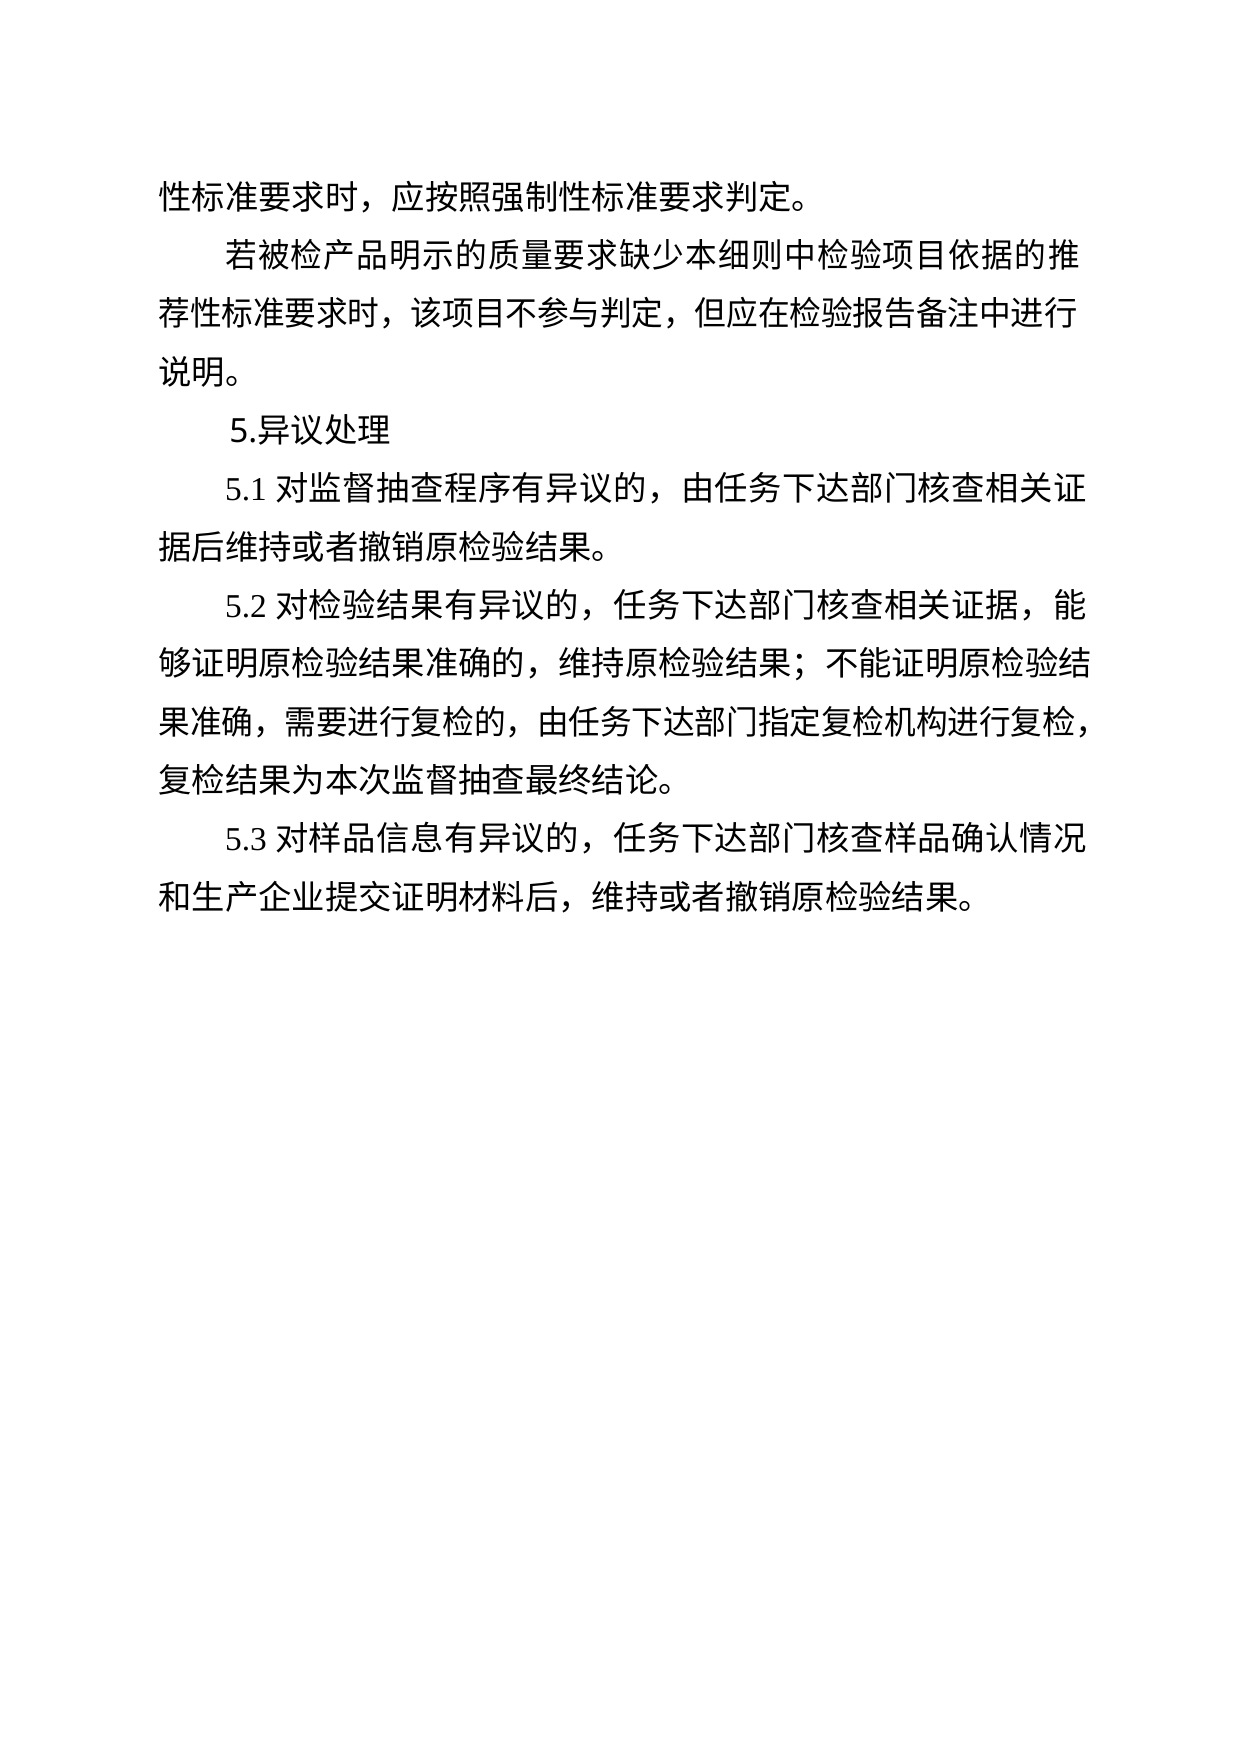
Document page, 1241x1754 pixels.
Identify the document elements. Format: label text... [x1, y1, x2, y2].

text 5.2 对检验结果有异议的，任务下达部门核查相关证据，能够证明原检验结果准确的，维持原检验结果；不能证明原检验结果准确，需要进行复检的，由任务下达部门指定复检机构进行复检，复检结果为本次监督抽查最终结论。 [158, 571, 1098, 804]
text 5.3 对样品信息有异议的，任务下达部门核查样品确认情况 和生产企业提交证明材料后，维持或者撤销原检验结果。 [158, 804, 1089, 921]
text 若被检产品明示的质量要求缺少本细则中检验项目依据的推荐性标准要求时，该项目不参与判定，但应在检验报告备注中进行说明。 [158, 221, 1088, 396]
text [158, 162, 1088, 221]
text 5.1 对监督抽查程序有异议的，由任务下达部门核查相关证 据后维持或者撤销原检验结果。 [158, 454, 1088, 571]
text 5.异议处理 [146, 396, 1098, 454]
